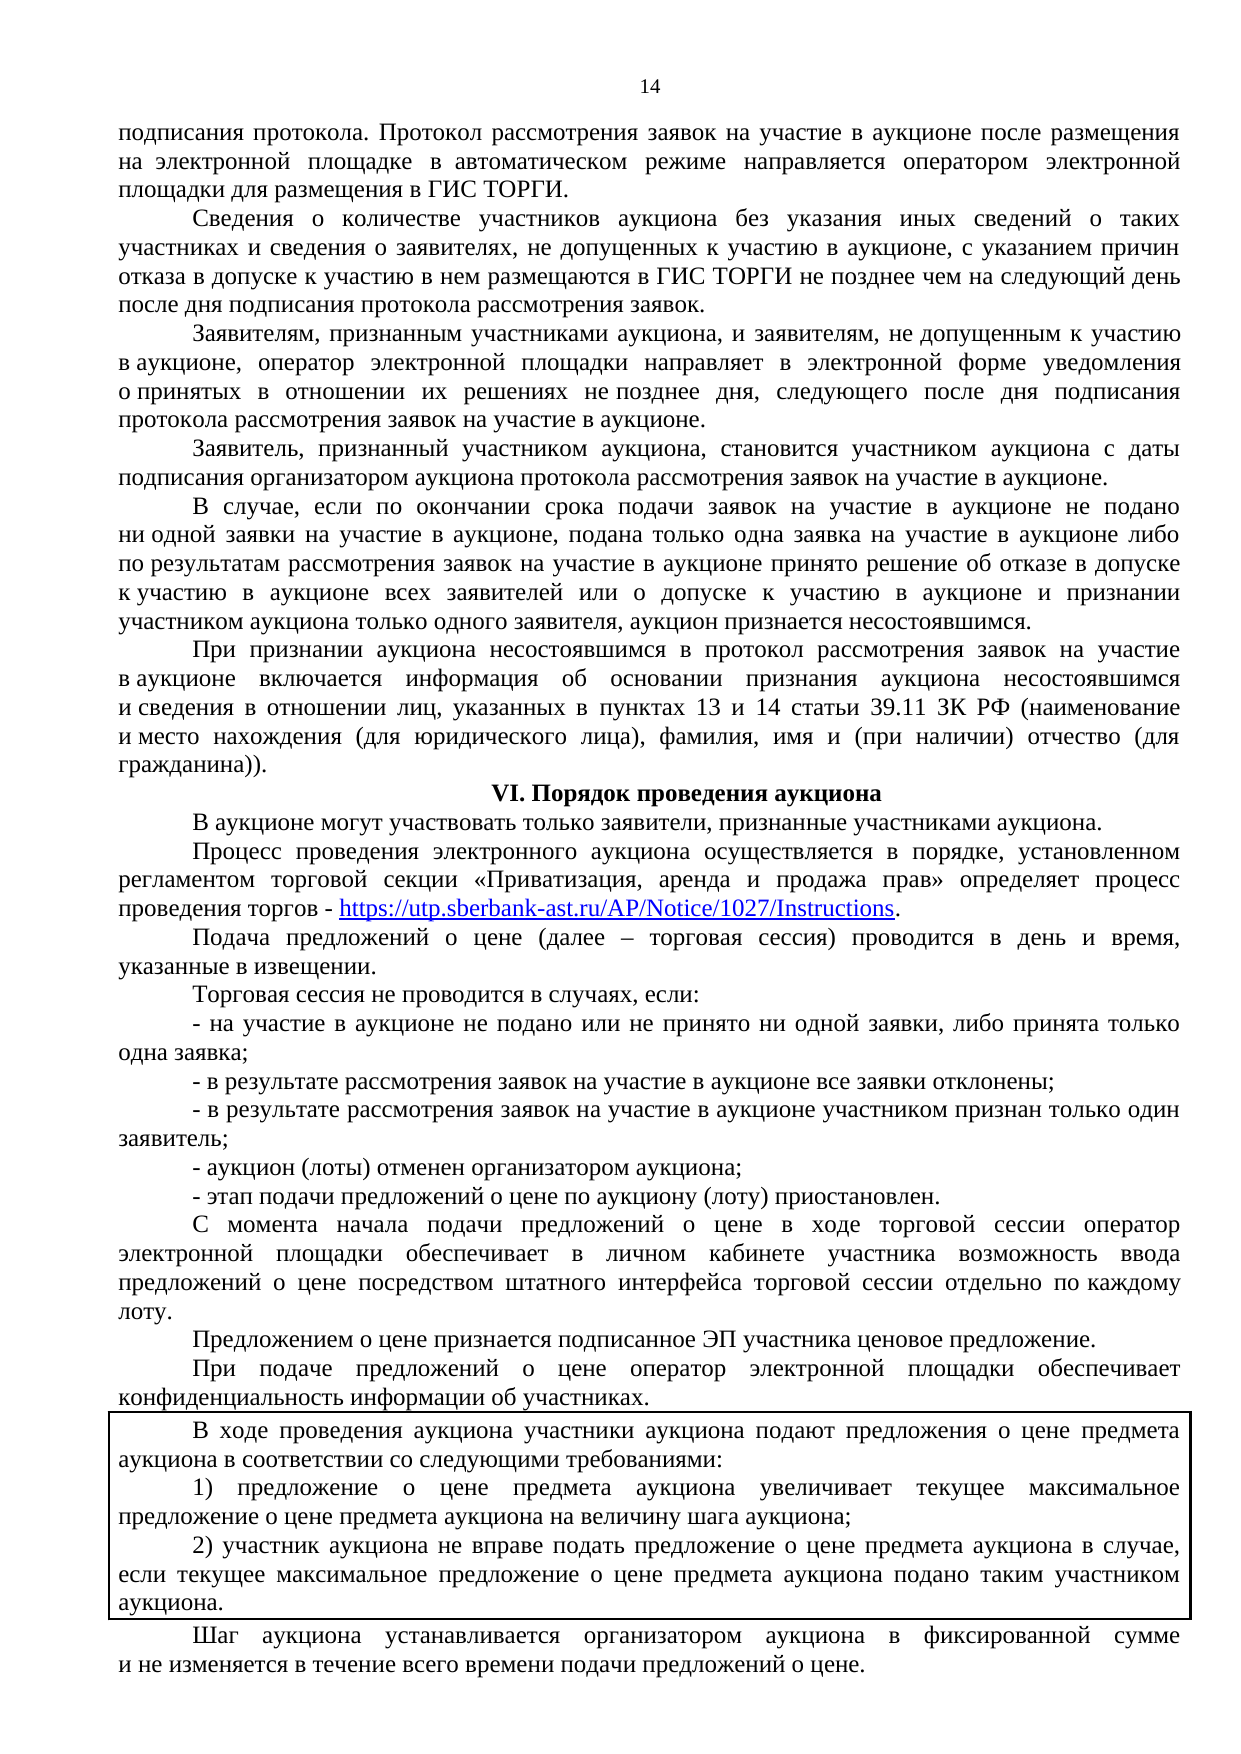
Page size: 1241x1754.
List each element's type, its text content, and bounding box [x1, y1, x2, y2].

text Сведения о количестве участников аукциона без указания иных сведений о таких участниках и сведения о заявителях, не допущенных к участию в аукционе, с указанием причин отказа в допуске к участию в нем размещаются в ГИС ТОРГИ не позднее чем на следующий день после дня подписания протокола рассмотрения заявок. [118, 203, 1181, 318]
text При признании аукциона несостоявшимся в протокол рассмотрения заявок на участие в аукционе включается информация об основании признания аукциона несостоявшимся и сведения в отношении лиц, указанных в пунктах 13 и 14 статьи 39.11 ЗК РФ (наименование и место нахождения (для юридического лица), фамилия, имя и (при наличии) отчество (для гражданина)). [118, 634, 1181, 778]
text В ходе проведения аукциона участники аукциона подают предложения о цене предмета аукциона в соответствии со следующими требованиями: [110, 1413, 1189, 1472]
text 1) предложение о цене предмета аукциона увеличивает текущее максимальное предложение о цене предмета аукциона на величину шага аукциона; [118, 1472, 1181, 1526]
text Шаг аукциона устанавливается организатором аукциона в фиксированной сумме и не изменяется в течение всего времени подачи предложений о цене. [118, 1620, 1181, 1678]
text Заявителям, признанным участниками аукциона, и заявителям, не допущенным к участию в аукционе, оператор электронной площадки направляет в электронной форме уведомления о принятых в отношении их решениях не позднее дня, следующего после дня подписания протокола рассмотрения заявок на участие в аукционе. [118, 318, 1181, 433]
text Предложением о цене признается подписанное ЭП участника ценовое предложение. [118, 1324, 1181, 1353]
text 2) участник аукциона не вправе подать предложение о цене предмета аукциона в случае, если текущее максимальное предложение о цене предмета аукциона подано таким участником аукциона. [110, 1526, 1189, 1618]
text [118, 117, 1181, 203]
text С момента начала подачи предложений о цене в ходе торговой сессии оператор электронной площадки обеспечивает в личном кабинете участника возможность ввода предложений о цене посредством штатного интерфейса торговой сессии отдельно по каждому лоту. [118, 1209, 1181, 1324]
text - в результате рассмотрения заявок на участие в аукционе участником признан только один заявитель; [118, 1094, 1181, 1152]
text Подача предложений о цене (далее – торговая сессия) проводится в день и время, указанные в извещении. [118, 922, 1181, 979]
text - в результате рассмотрения заявок на участие в аукционе все заявки отклонены; [118, 1066, 1181, 1094]
text - аукцион (лоты) отменен организатором аукциона; [118, 1152, 1181, 1181]
list VI. Порядок проведения аукциона [192, 778, 1181, 807]
text В случае, если по окончании срока подачи заявок на участие в аукционе не подано ни одной заявки на участие в аукционе, подана только одна заявка на участие в аукционе либо по результатам рассмотрения заявок на участие в аукционе принято решение об отказе в допуске к участию в аукционе всех заявителей или о допуске к участию в аукционе и признании участником аукциона только одного заявителя, аукцион признается несостоявшимся. [118, 491, 1181, 634]
text Процесс проведения электронного аукциона осуществляется в порядке, установленном регламентом торговой секции «Приватизация, аренда и продажа прав» определяет процесс проведения торгов - https://utp.sberbank-ast.ru/AP/Notice/1027/Instructions. [118, 836, 1181, 922]
text При подаче предложений о цене оператор электронной площадки обеспечивает конфиденциальность информации об участниках. [118, 1353, 1181, 1411]
text Заявитель, признанный участником аукциона, становится участником аукциона с даты подписания организатором аукциона протокола рассмотрения заявок на участие в аукционе. [118, 433, 1181, 491]
text В аукционе могут участвовать только заявители, признанные участниками аукциона. [118, 807, 1181, 836]
text - на участие в аукционе не подано или не принято ни одной заявки, либо принята только одна заявка; [118, 1008, 1181, 1066]
text Торговая сессия не проводится в случаях, если: [118, 979, 1181, 1008]
text - этап подачи предложений о цене по аукциону (лоту) приостановлен. [118, 1181, 1181, 1209]
